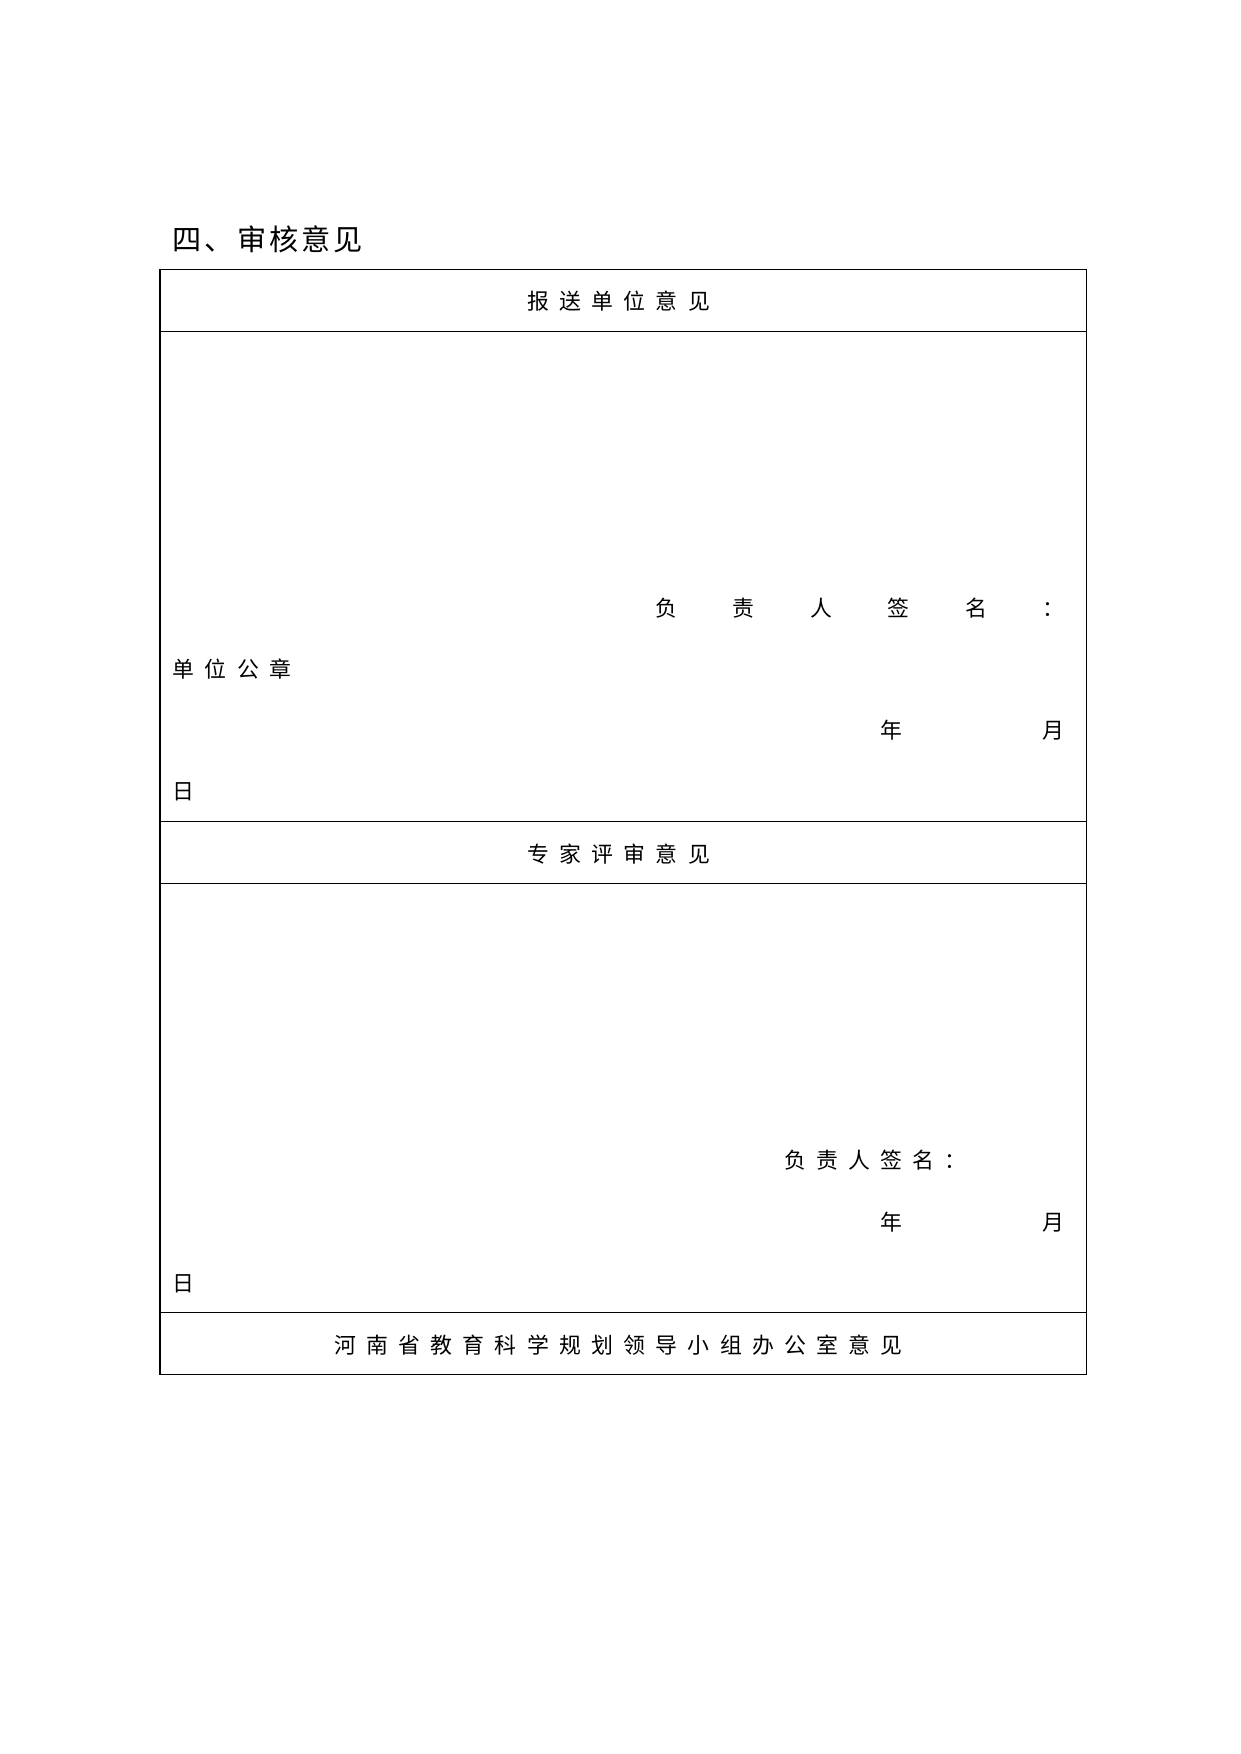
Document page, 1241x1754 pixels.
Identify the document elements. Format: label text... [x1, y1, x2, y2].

table_cell 负责人签名： 单位公章 年 月 日 [161, 332, 1086, 821]
text 四、审核意见 [172, 207, 1074, 268]
table_header 报送单位意见 [161, 270, 1086, 331]
table_cell 河南省教育科学规划领导小组办公室意见 [161, 1313, 1086, 1374]
table_cell 专家评审意见 [161, 822, 1086, 883]
table_cell 负责人签名： 年 月 日 [161, 884, 1086, 1312]
